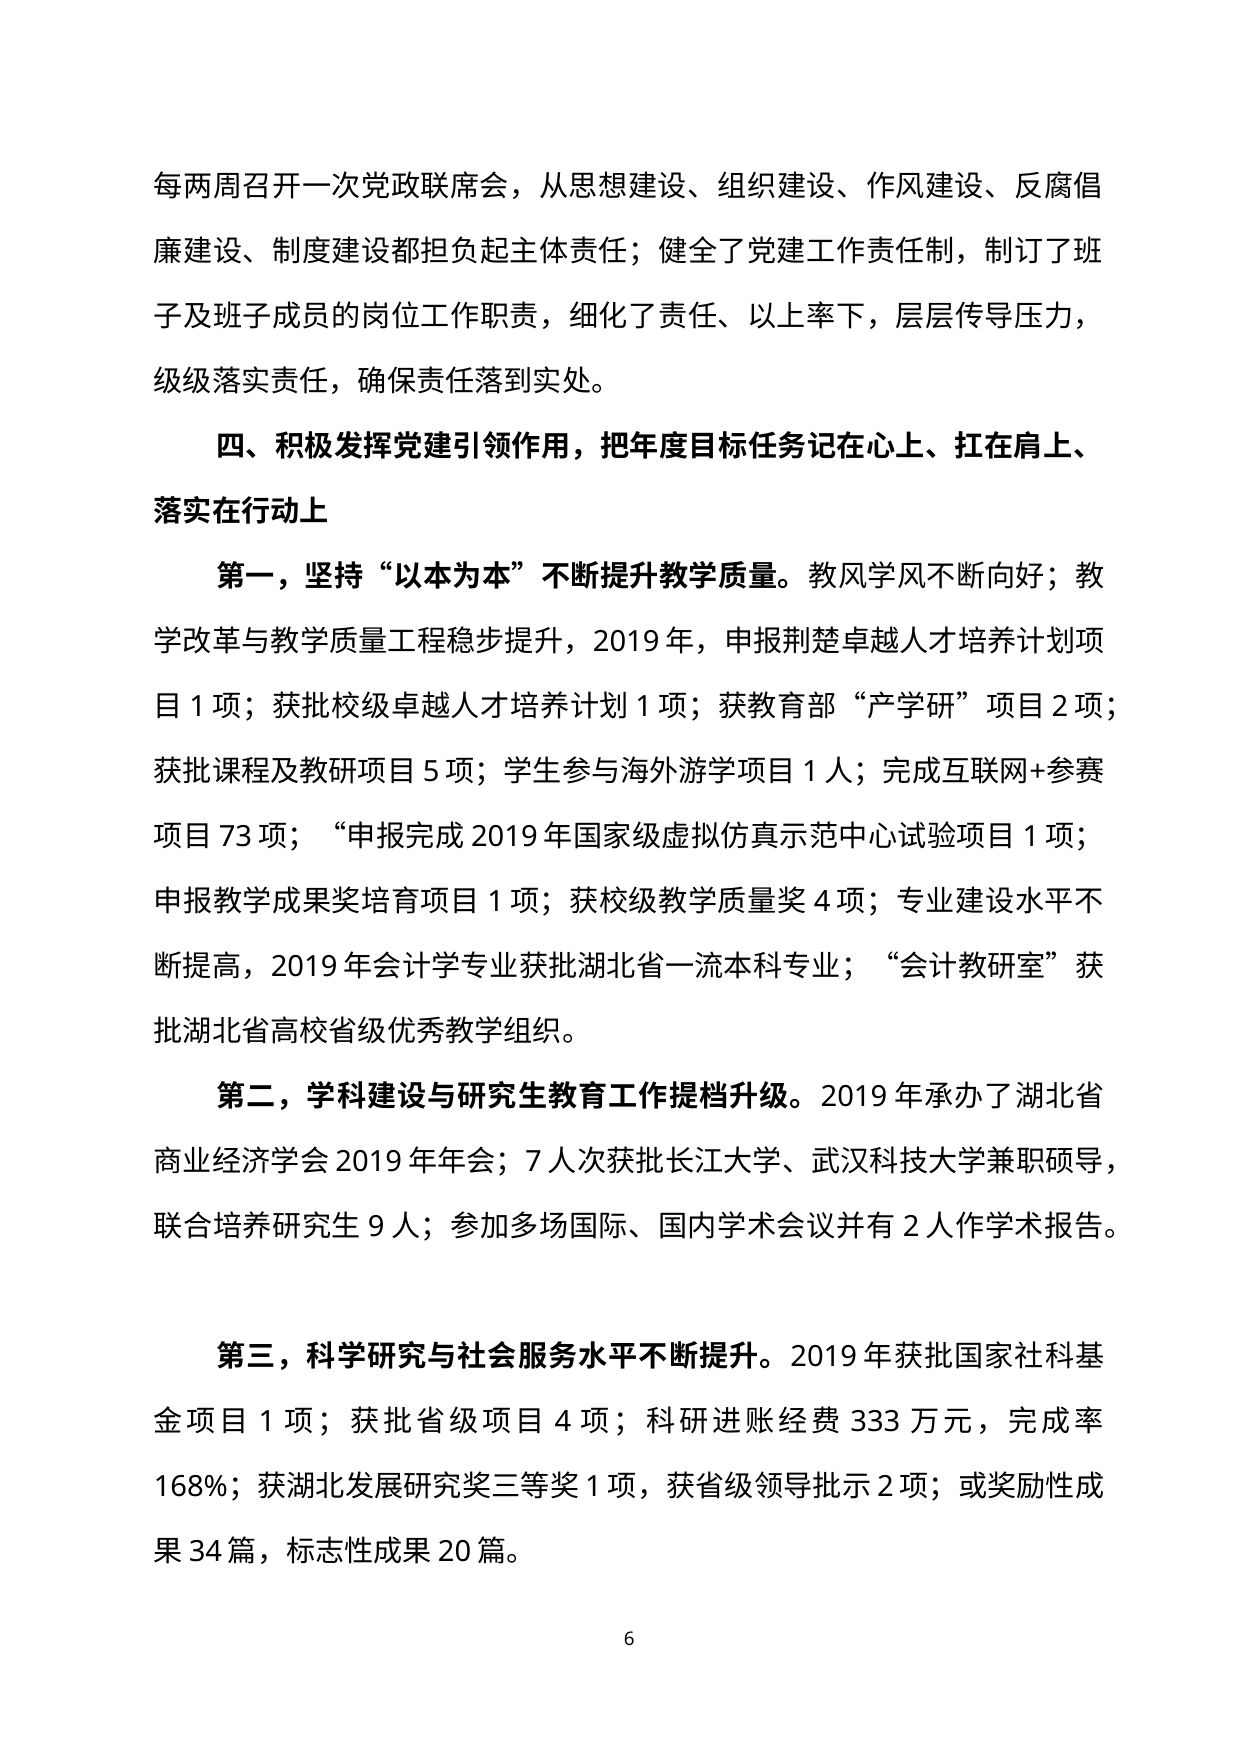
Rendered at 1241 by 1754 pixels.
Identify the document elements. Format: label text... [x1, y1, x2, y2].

text 第一，坚持“以本为本”不断提升教学质量。教风学风不断向好；教学改革与教学质量工程稳步提升，2019年，申报荆楚卓越人才培养计划项目1项；获批校级卓越人才培养计划1项；获教育部“产学研”项目2项；获批课程及教研项目5项；学生参与海外游学项目1人；完成互联网+参赛项目73项；“申报完成2019年国家级虚拟仿真示范中心试验项目1项；申报教学成果奖培育项目1项；获校级教学质量奖4项；专业建设水平不断提高，2019年会计学专业获批湖北省一流本科专业；“会计教研室”获批湖北省高校省级优秀教学组织。 [153, 542, 1104, 1062]
text 四、积极发挥党建引领作用，把年度目标任务记在心上、扛在肩上、落实在行动上 [153, 412, 1104, 542]
text 第三，科学研究与社会服务水平不断提升。2019年获批国家社科基金项目1项；获批省级项目4项；科研进账经费333万元，完成率168%；获湖北发展研究奖三等奖1项，获省级领导批示2项；或奖励性成果34篇，标志性成果20篇。 [153, 1322, 1104, 1582]
text 第二，学科建设与研究生教育工作提档升级。2019年承办了湖北省商业经济学会2019年年会；7人次获批长江大学、武汉科技大学兼职硕导，联合培养研究生9人；参加多场国际、国内学术会议并有2人作学术报告。 [153, 1062, 1104, 1322]
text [153, 152, 1104, 412]
